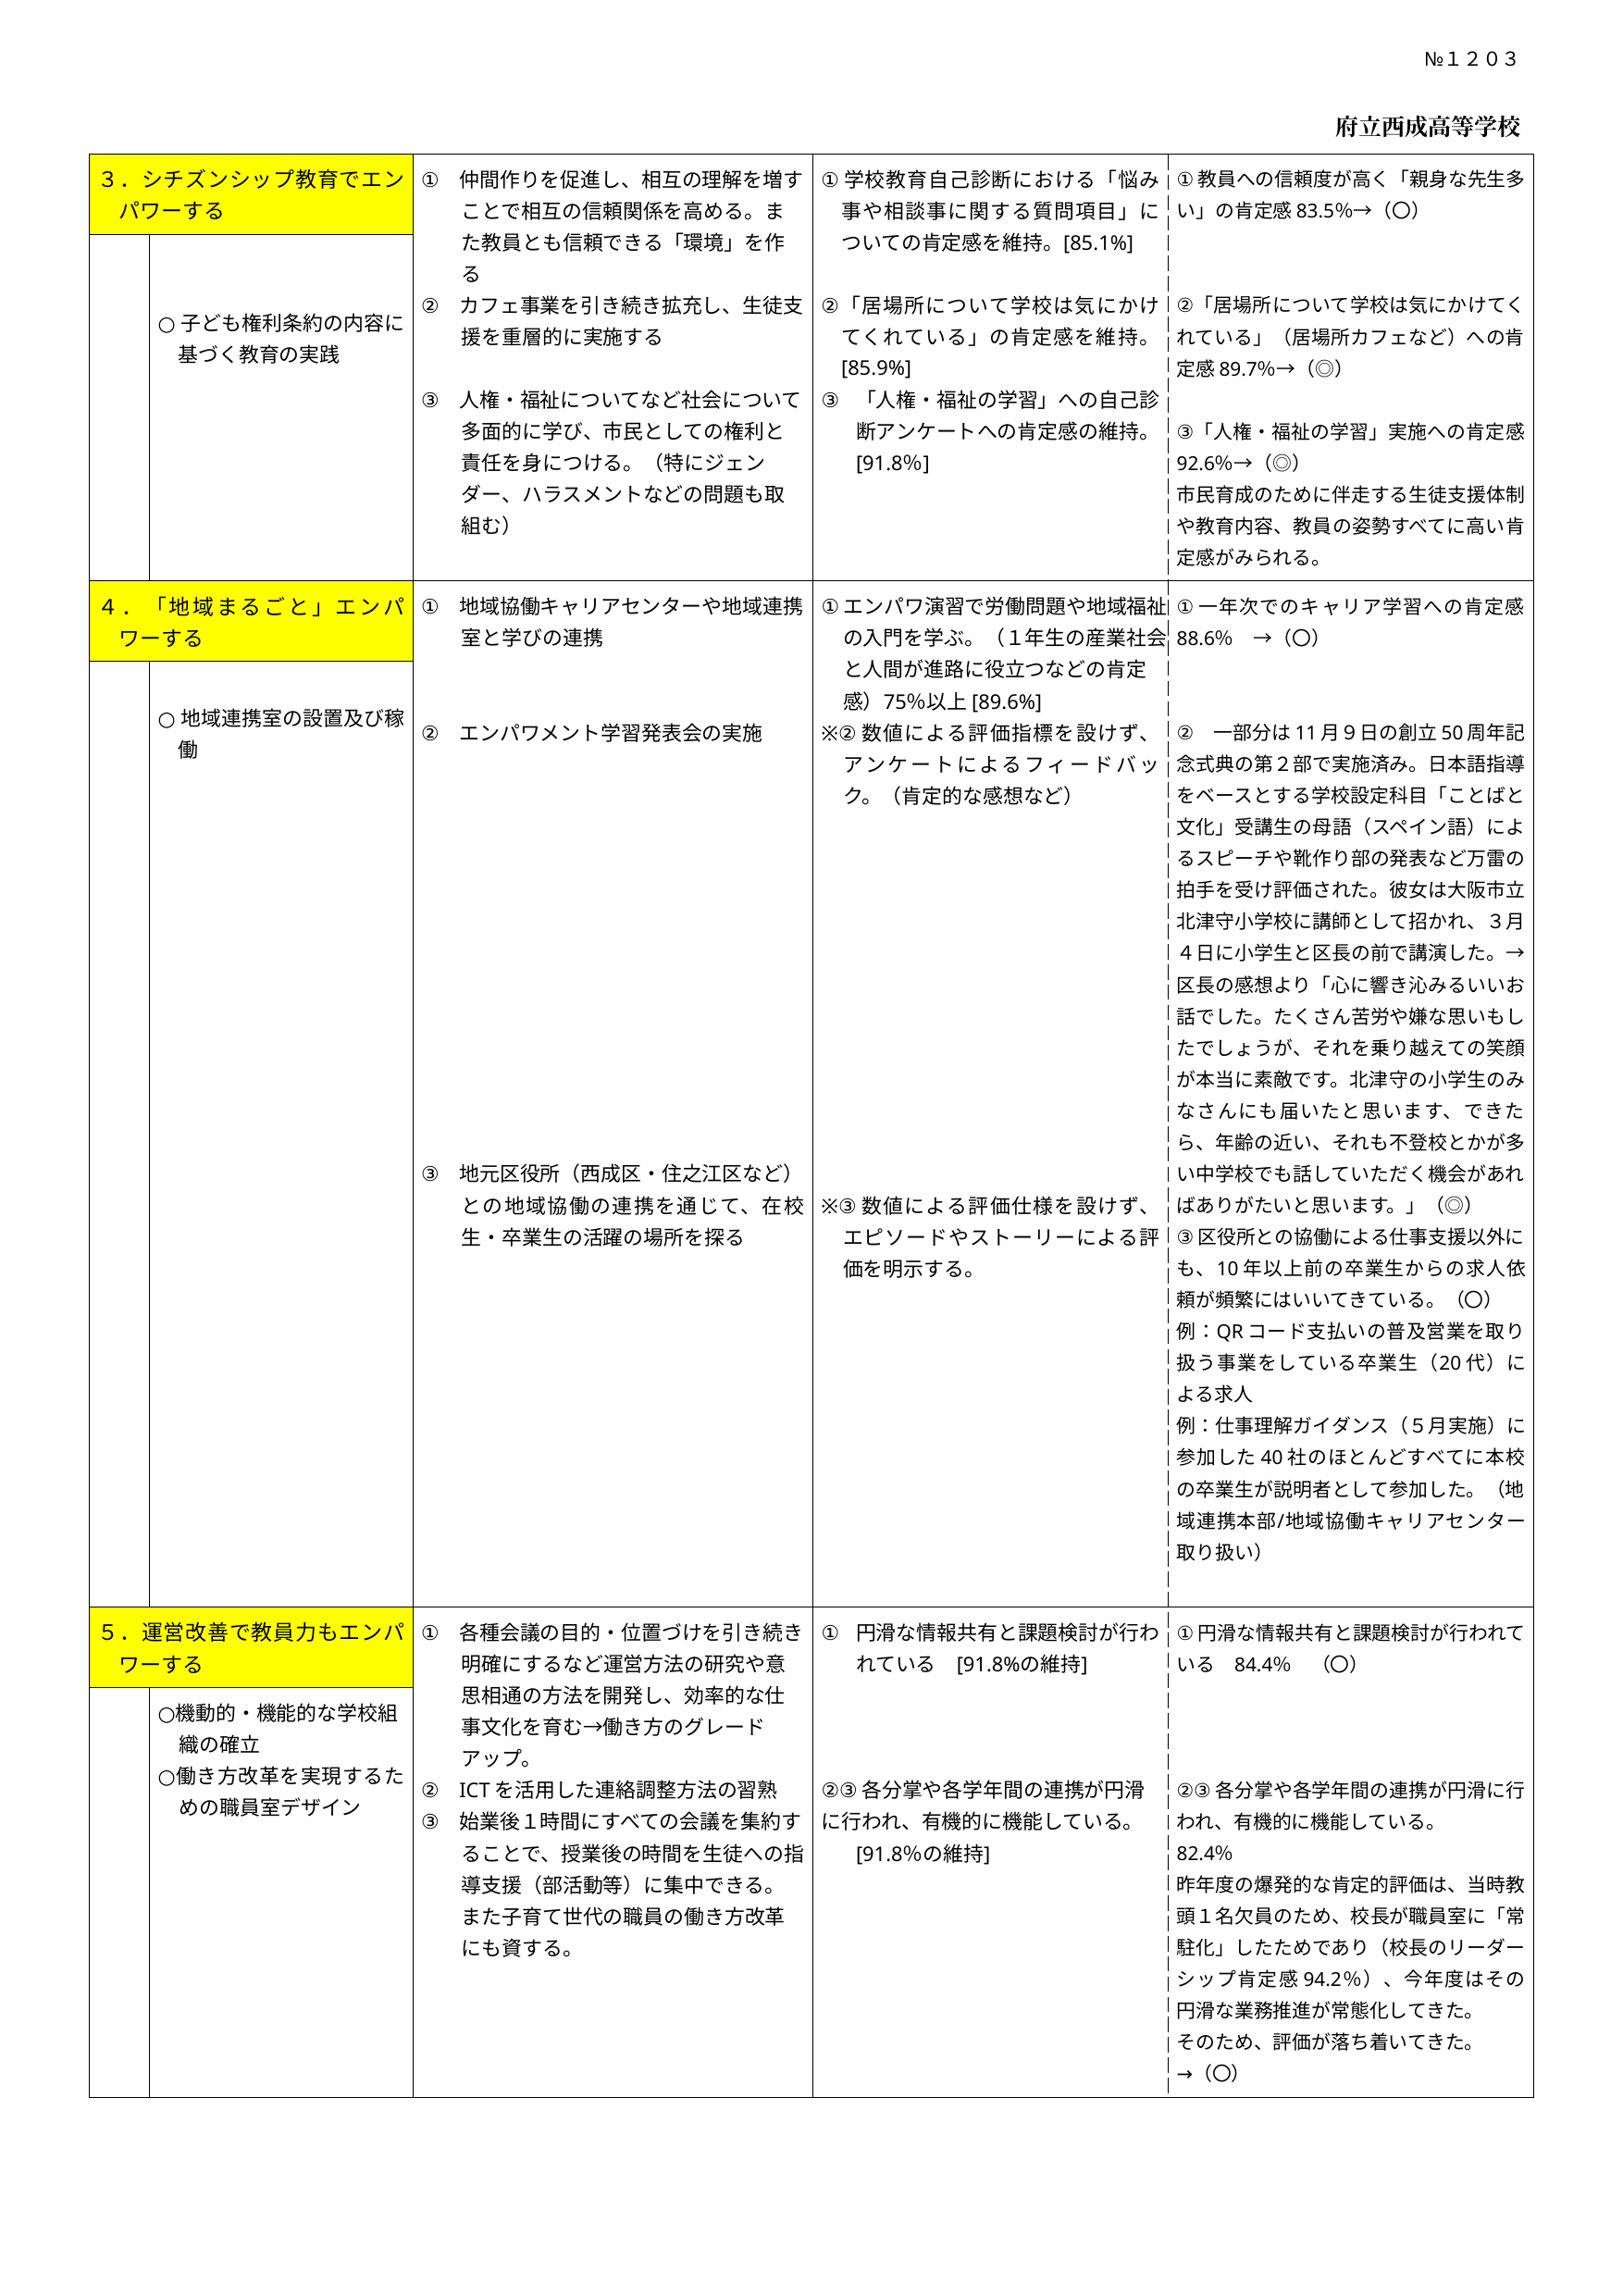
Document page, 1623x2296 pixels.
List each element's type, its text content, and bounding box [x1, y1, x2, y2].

table_cell [90, 235, 149, 580]
table_header ①学校教育自己診断における「悩み事や相談事に関する質問項目」についての肯定感を維持。[85.1%] ②「居場所について学校は気にかけてくれている」の肯定感を維持。[85.9%] 「人権・福祉の学習」への自己診断アンケートへの肯定感の維持。[91.8％] [813, 155, 1168, 580]
table_cell ①エンパワ演習で労働問題や地域福祉の入門を学ぶ。（１年生の産業社会と人間が進路に役立つなどの肯定感）75％以上 [89.6%] ※②数値による評価指標を設けず、アンケートによるフィードバック。（肯定的な感想など） ※③数値による評価仕様を設けず、エピソードやストーリーによる評価を明示する。 [813, 581, 1168, 1607]
table_header ① 仲間作りを促進し、相互の理解を増すことで相互の信頼関係を高める。また教員とも信頼できる「環境」を作る ② カフェ事業を引き続き拡充し、生徒支援を重層的に実施する ③ 人権・福祉についてなど社会について多面的に学び、市民としての権利と責任を身につける。（特にジェンダー、ハラスメントなどの問題も取組む） [414, 155, 812, 580]
table_header ①教員への信頼度が高く「親身な先生多い」の肯定感83.5％→（〇） ②「居場所について学校は気にかけてくれている」（居場所カフェなど）への肯定感89.7％→（◎） ③「人権・福祉の学習」実施への肯定感92.6％→（◎） 市民育成のために伴走する生徒支援体制や教育内容、教員の姿勢すべてに高い肯定感がみられる。 [1169, 155, 1533, 580]
table_cell ○ 地域連携室の設置及び稼働 [150, 662, 413, 1607]
table_cell ５．運営改善で教員力もエンパワーする [90, 1607, 413, 1687]
table_cell ○ 子ども権利条約の内容に基づく教育の実践 [150, 235, 413, 580]
table_header ３．シチズンシップ教育でエンパワーする [90, 155, 413, 234]
table_cell ①円滑な情報共有と課題検討が行われている 84.4％ （〇） ②③各分掌や各学年間の連携が円滑に行われ、有機的に機能している。 82.4％ 昨年度の爆発的な肯定的評価は、当時教頭１名欠員のため、校長が職員室に「常駐化」したためであり（校長のリーダーシップ肯定感94.2％）、今年度はその円滑な業務推進が常態化してきた。 そのため、評価が落ち着いてきた。 →（〇） [1169, 1607, 1533, 2097]
table_cell ① 各種会議の目的・位置づけを引き続き明確にするなど運営方法の研究や意思相通の方法を開発し、効率的な仕事文化を育む→働き方のグレードアップ。 ② ICTを活用した連絡調整方法の習熟 ③ 始業後１時間にすべての会議を集約することで、授業後の時間を生徒への指導支援（部活動等）に集中できる。 また子育て世代の職員の働き方改革にも資する。 [414, 1607, 812, 2097]
table_cell ４．「地域まるごと」エンパワーする [90, 581, 413, 661]
table_cell ①一年次でのキャリア学習への肯定感 88.6％ →（〇） ② 一部分は11月９日の創立50周年記念式典の第２部で実施済み。日本語指導をベースとする学校設定科目「ことばと文化」受講生の母語（スペイン語）によるスピーチや靴作り部の発表など万雷の拍手を受け評価された。彼女は大阪市立北津守小学校に講師として招かれ、３月４日に小学生と区長の前で講演した。→区長の感想より「心に響き沁みるいいお話でした。たくさん苦労や嫌な思いもしたでしょうが、それを乗り越えての笑顔が本当に素敵です。北津守の小学生のみなさんにも届いたと思います、できたら、年齢の近い、それも不登校とかが多い中学校でも話していただく機会があればありがたいと思います。」（◎） ③区役所との協働による仕事支援以外にも、10年以上前の卒業生からの求人依頼が頻繁にはいいてきている。（〇） 例：QRコード支払いの普及営業を取り扱う事業をしている卒業生（20代）による求人 例：仕事理解ガイダンス（５月実施）に参加した40社のほとんどすべてに本校の卒業生が説明者として参加した。（地域連携本部/地域協働キャリアセンター取り扱い） [1169, 581, 1533, 1607]
table_cell [90, 1688, 149, 2097]
table_cell 円滑な情報共有と課題検討が行われている [91.8%の維持] ②③各分掌や各学年間の連携が円滑に行われ、有機的に機能している。 [91.8％の維持] [813, 1607, 1168, 2097]
table_cell ① 地域協働キャリアセンターや地域連携室と学びの連携 ② エンパワメント学習発表会の実施 ③ 地元区役所（西成区・住之江区など）との地域協働の連携を通じて、在校生・卒業生の活躍の場所を探る [414, 581, 812, 1607]
table_cell ○機動的・機能的な学校組織の確立 ○働き方改革を実現するための職員室デザイン [150, 1688, 413, 2097]
table_cell [90, 662, 149, 1607]
